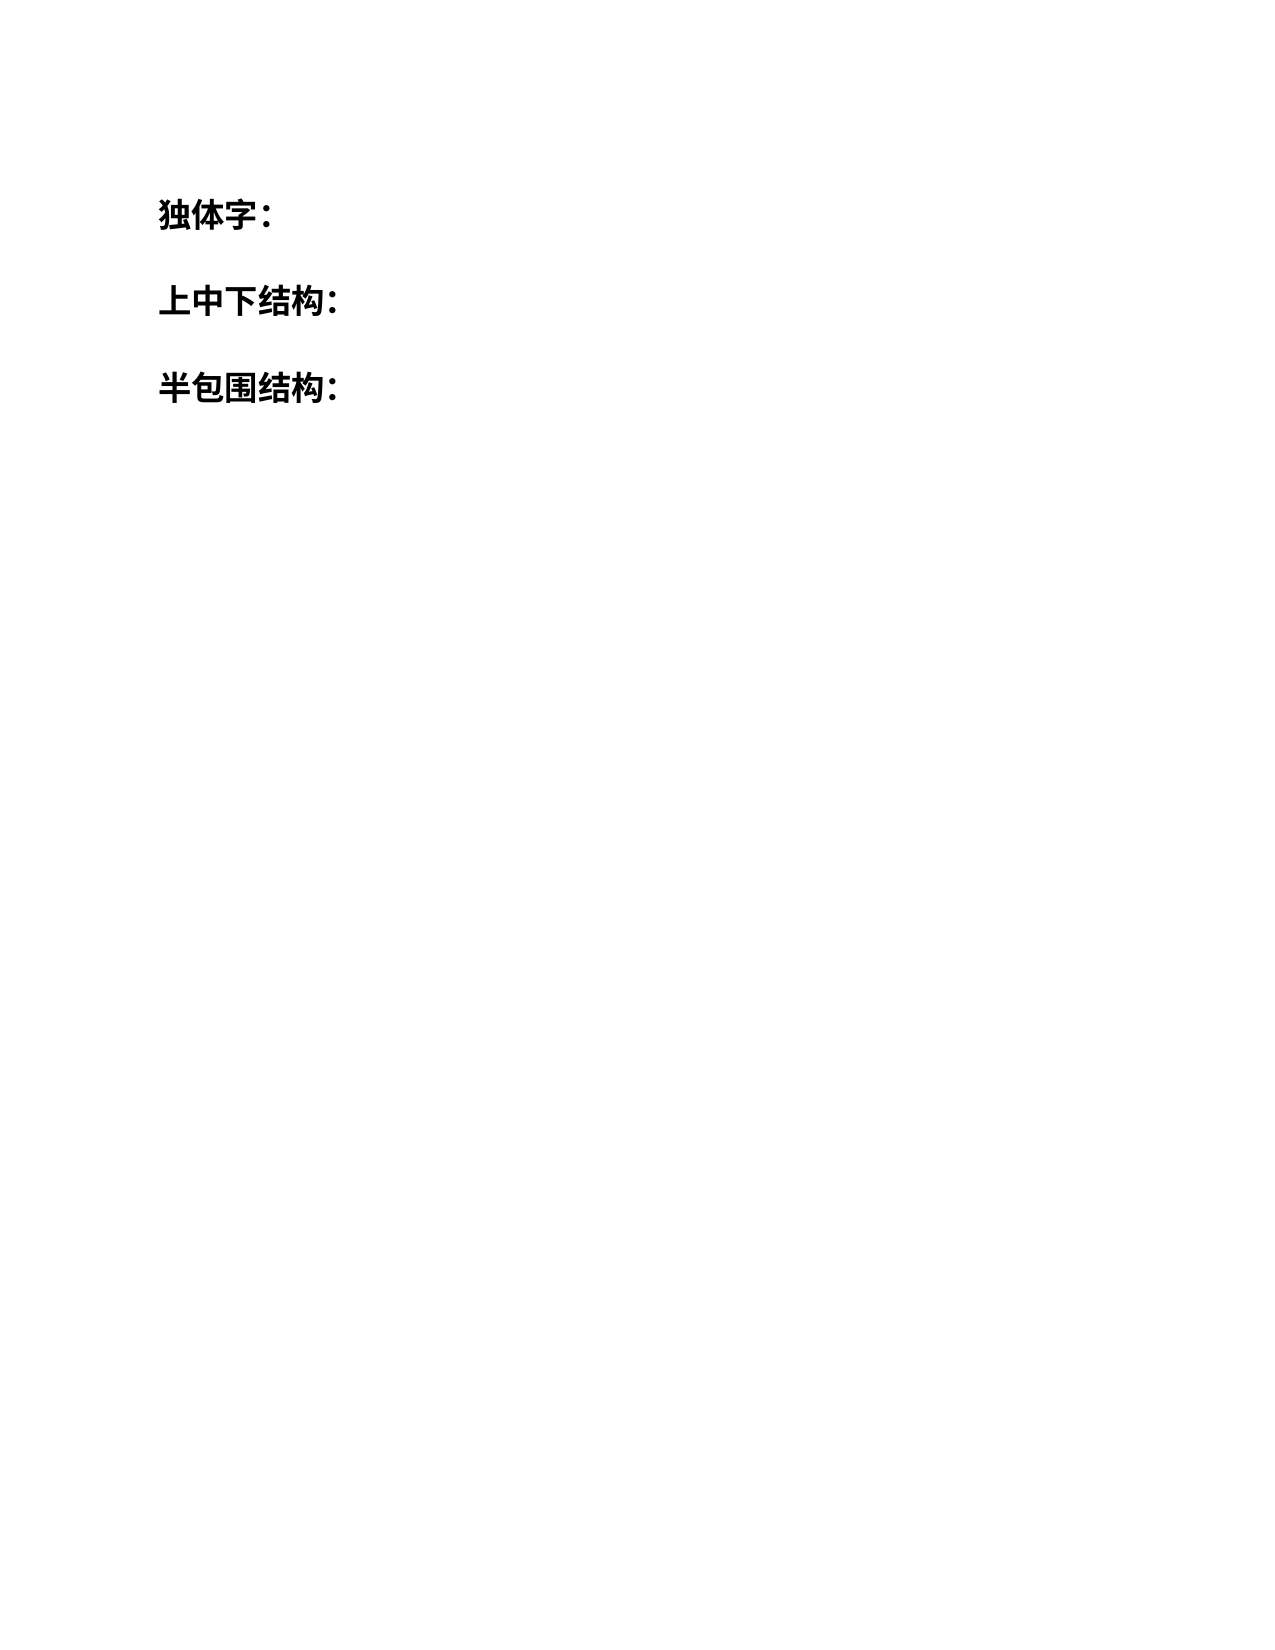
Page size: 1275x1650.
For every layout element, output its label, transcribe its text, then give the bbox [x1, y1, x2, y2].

list 半包围结构： [158, 362, 1125, 410]
list 上中下结构： [158, 275, 1125, 323]
list 独体字： [158, 188, 1125, 237]
